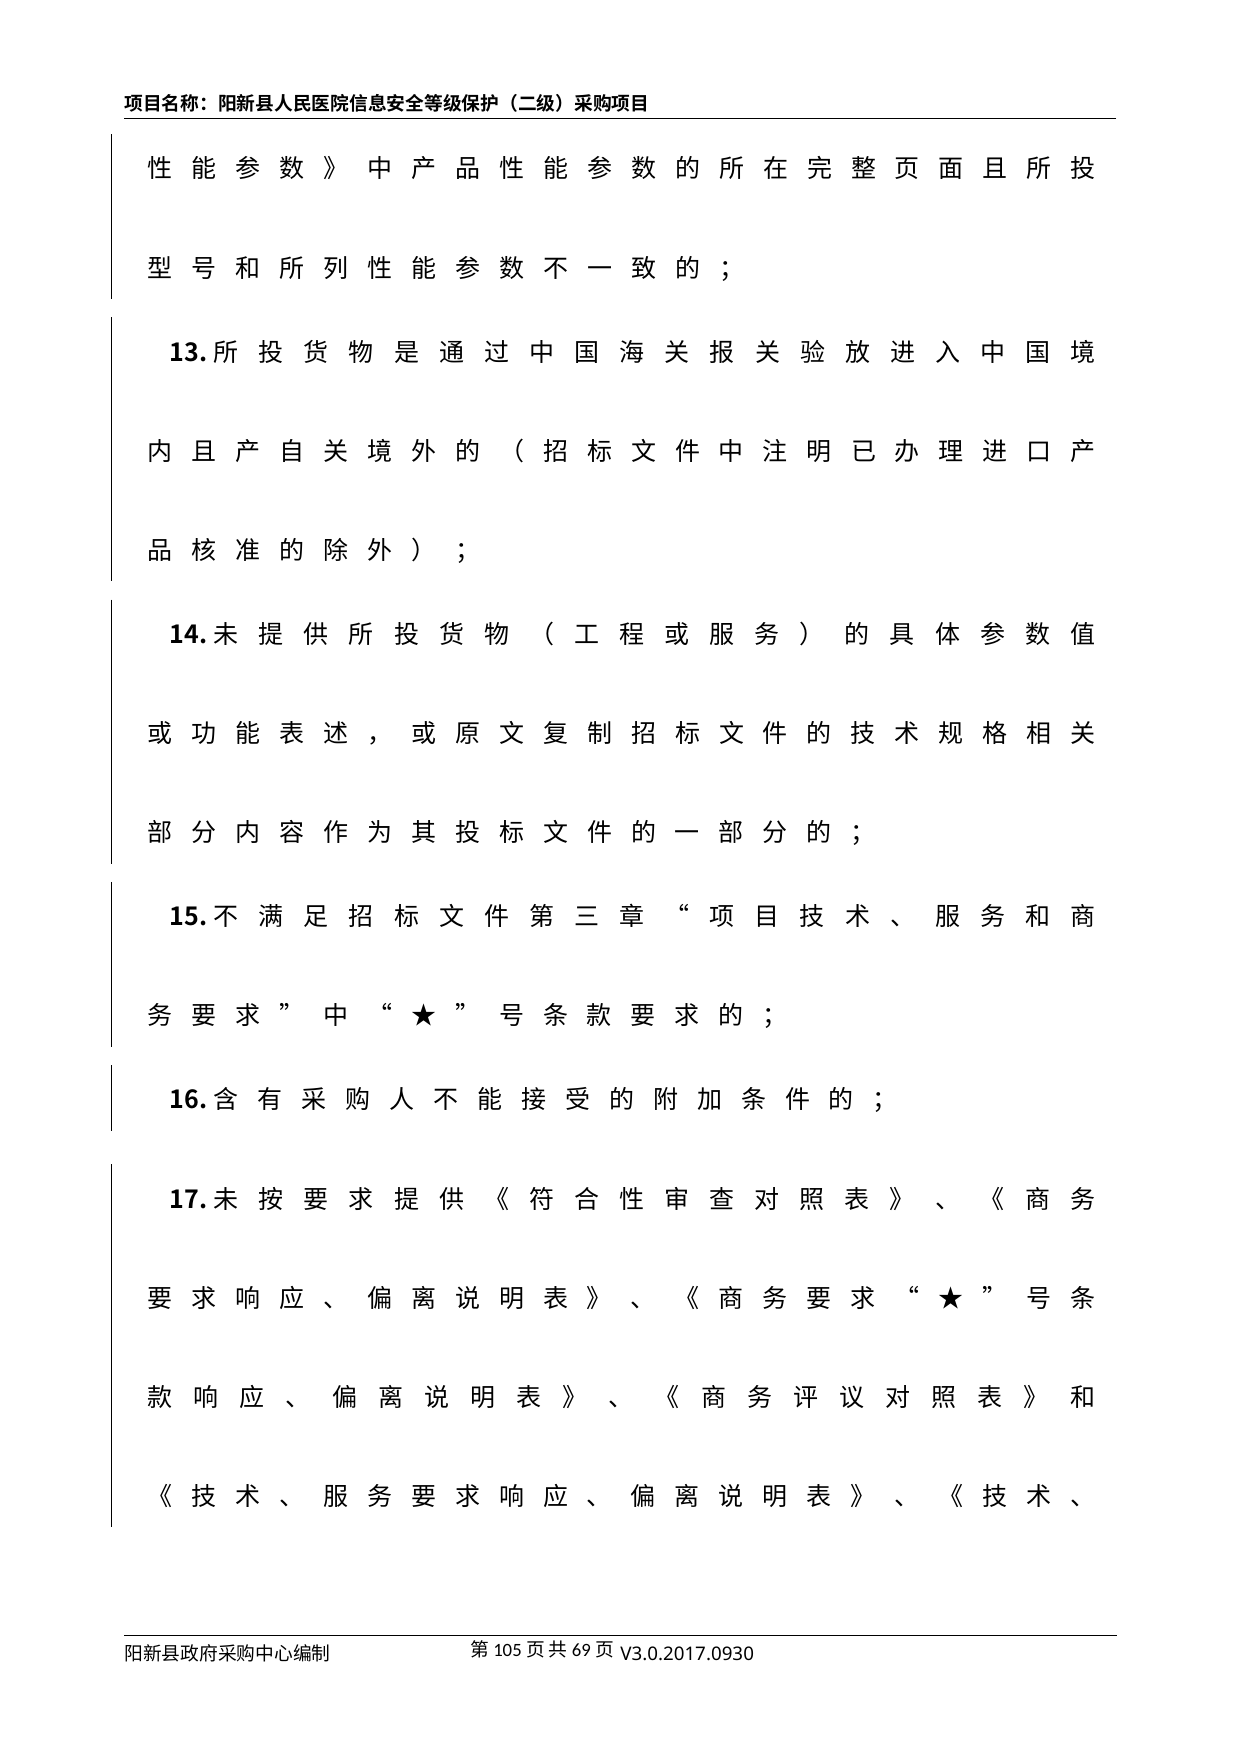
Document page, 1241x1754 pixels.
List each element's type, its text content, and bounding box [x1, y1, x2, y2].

list 不满足招标文件第三章“项目技术、服务和商务要求”中“★”号条款要求的； [127, 882, 1114, 1047]
list 未提供所投货物（工程或服务）的具体参数值或功能表述，或原文复制招标文件的技术规格相关部分内容作为其投标文件的一部分的； [127, 599, 1114, 864]
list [127, 134, 1114, 299]
list 含有采购人不能接受的附加条件的； [127, 1065, 1114, 1131]
list 所投货物是通过中国海关报关验放进入中国境内且产自关境外的（招标文件中注明已办理进口产品核准的除外）； [127, 317, 1114, 581]
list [127, 1164, 1114, 1527]
